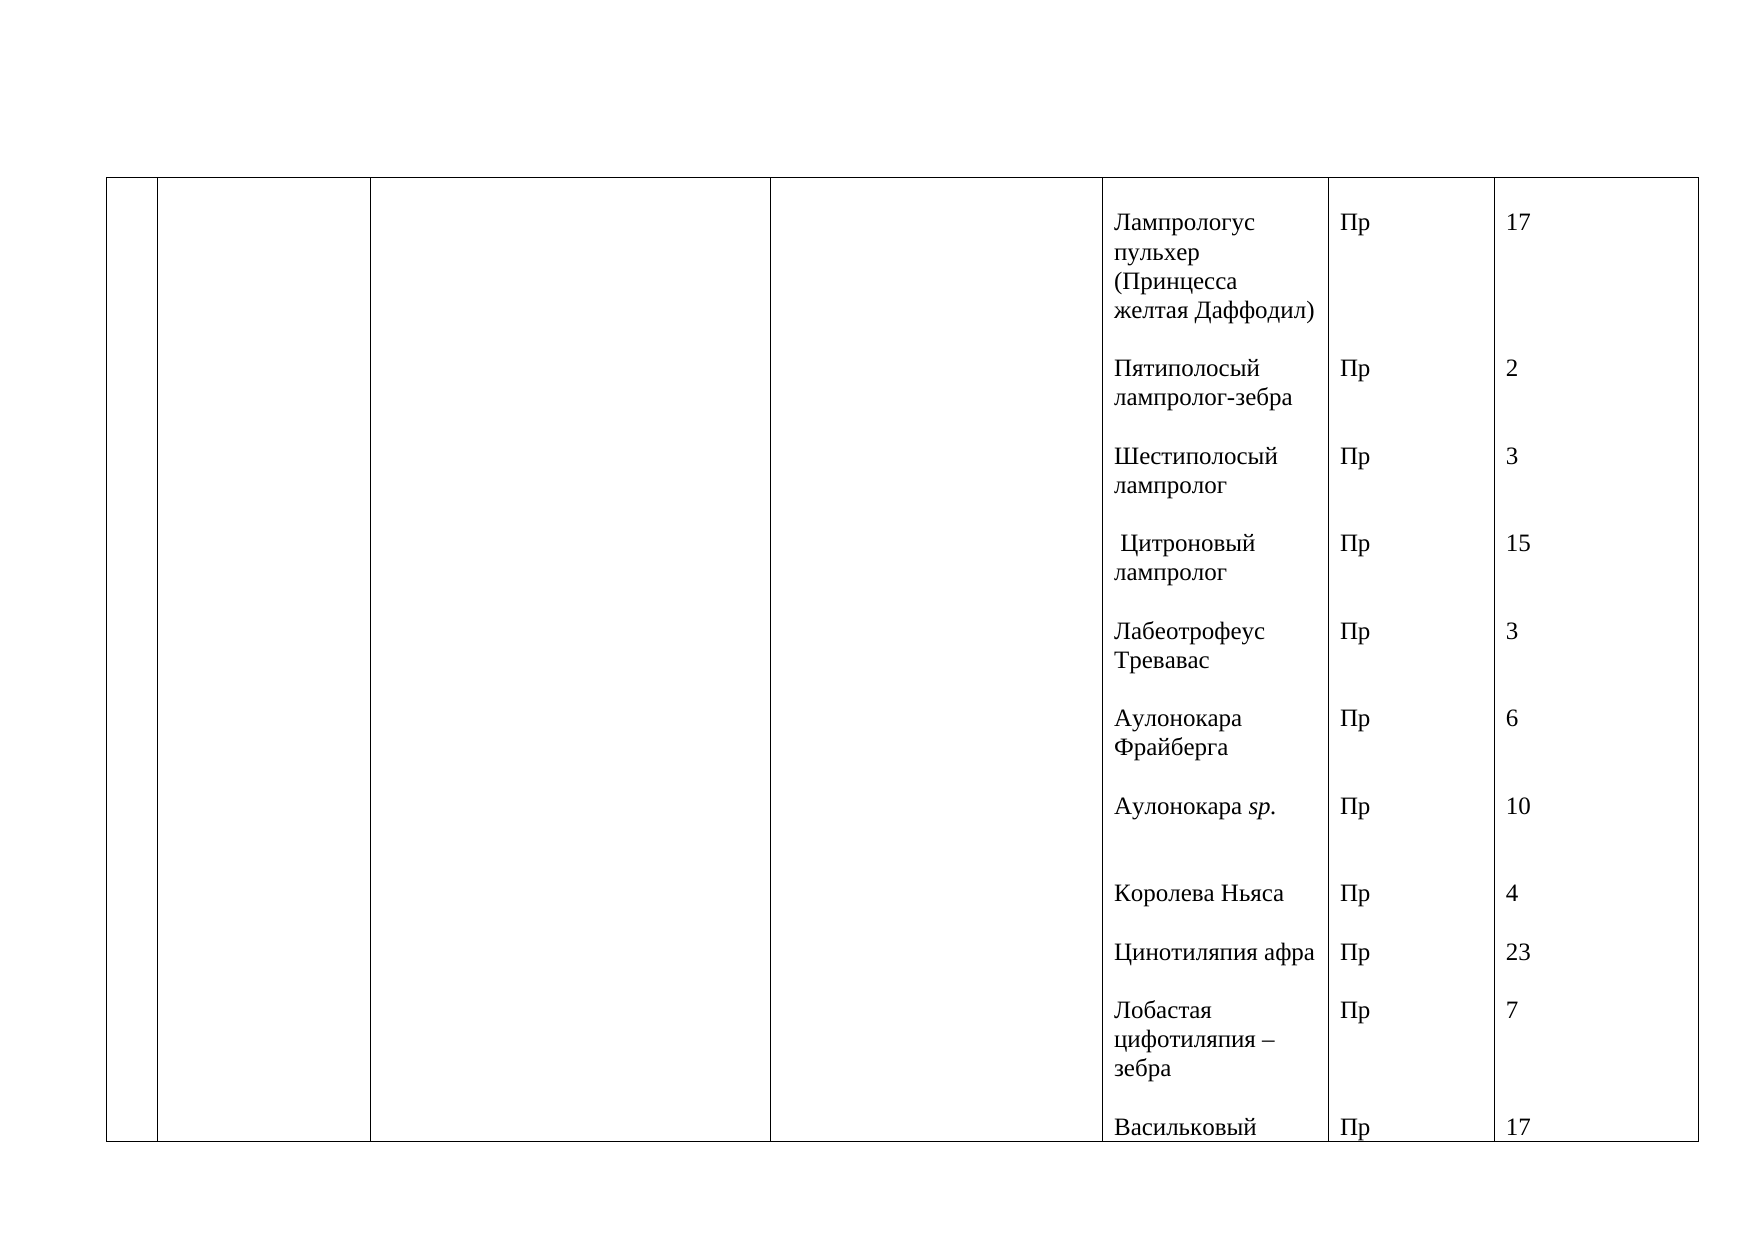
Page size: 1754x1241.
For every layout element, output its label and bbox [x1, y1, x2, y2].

table_cell [107, 178, 157, 1141]
